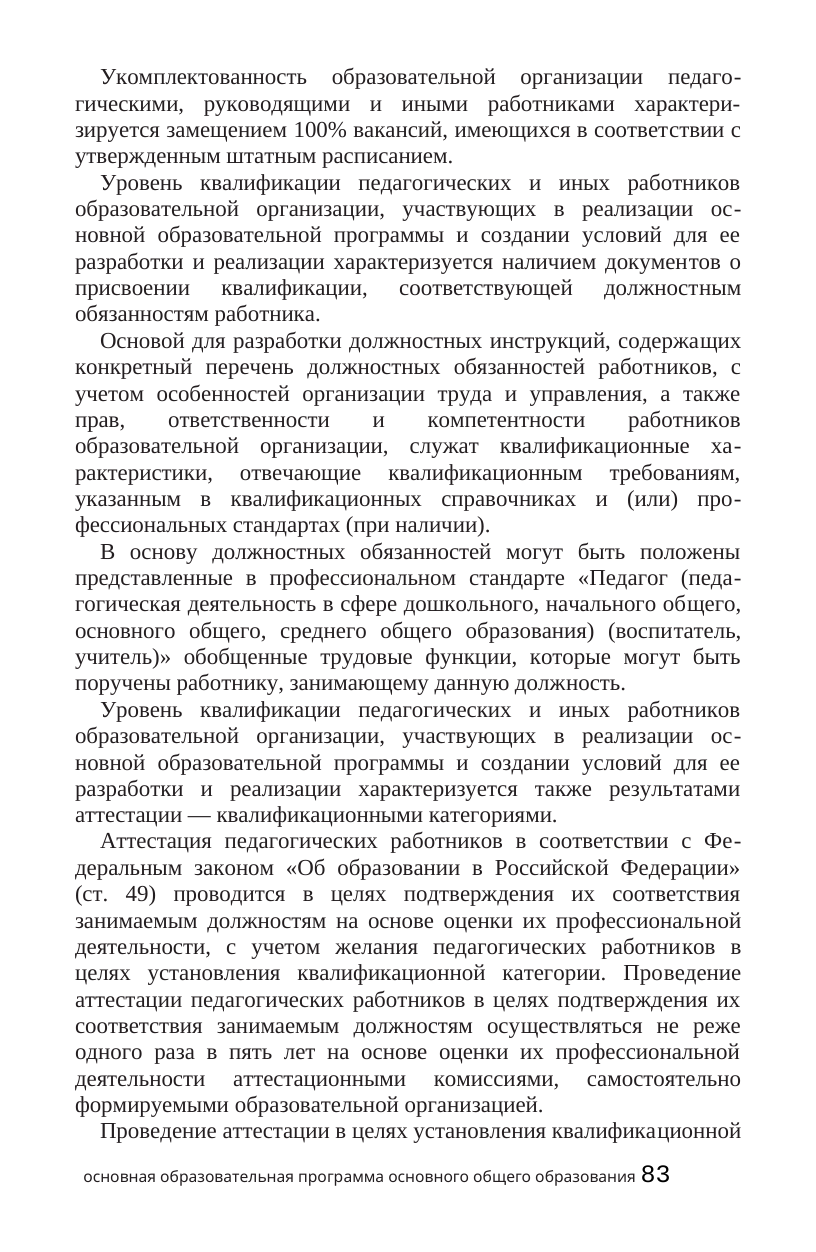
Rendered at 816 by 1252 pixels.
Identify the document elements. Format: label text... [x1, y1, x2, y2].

text Основой для разработки должностных инструкций, содержащих конкретный перечень должностных обязанностей работников, с учетом особенностей организации труда и управления, а также прав, ответственности и компетентности работников образовательной организации, служат квалификационные характеристики, отвечающие квалификационным требованиям, указанным в квалификационных справочниках и (или) профессиональных стандартах (при наличии). [75, 327, 741, 538]
text Укомплектованность образовательной организации педагогическими, руководящими и иными работниками характери- зируется замещением 100% вакансий, имеющихся в соответствии с утвержденным штатным расписанием. [75, 63, 741, 169]
text Уровень квалификации педагогических и иных работников образовательной организации, участвующих в реализации основной образовательной программы и создании условий для ее разработки и реализации характеризуется наличием документов о присвоении квалификации, соответствующей должностным обязанностям работника. [75, 169, 741, 327]
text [75, 1117, 741, 1144]
text Аттестация педагогических работников в соответствии с Федеральным законом «Об образовании в Российской Федерации» (ст. 49) проводится в целях подтверждения их соответствия занимаемым должностям на основе оценки их профессиональной деятельности, с учетом желания педагогических работников в целях установления квалификационной категории. Проведение аттестации педагогических работников в целях подтверждения их соответствия занимаемым должностям осуществляться не реже одного раза в пять лет на основе оценки их профессиональной деятельности аттестационными комиссиями, самостоятельно формируемыми образовательной организацией. [75, 828, 741, 1117]
text Уровень квалификации педагогических и иных работников образовательной организации, участвующих в реализации основной образовательной программы и создании условий для ее разработки и реализации характеризуется также результатами аттестации — квалификационными категориями. [75, 696, 741, 828]
text В основу должностных обязанностей могут быть положены представленные в профессиональном стандарте «Педагог (педагогическая деятельность в сфере дошкольного, начального общего, основного общего, среднего общего образования) (воспитатель, учитель)» обобщенные трудовые функции, которые могут быть поручены работнику, занимающему данную должность. [75, 538, 741, 696]
